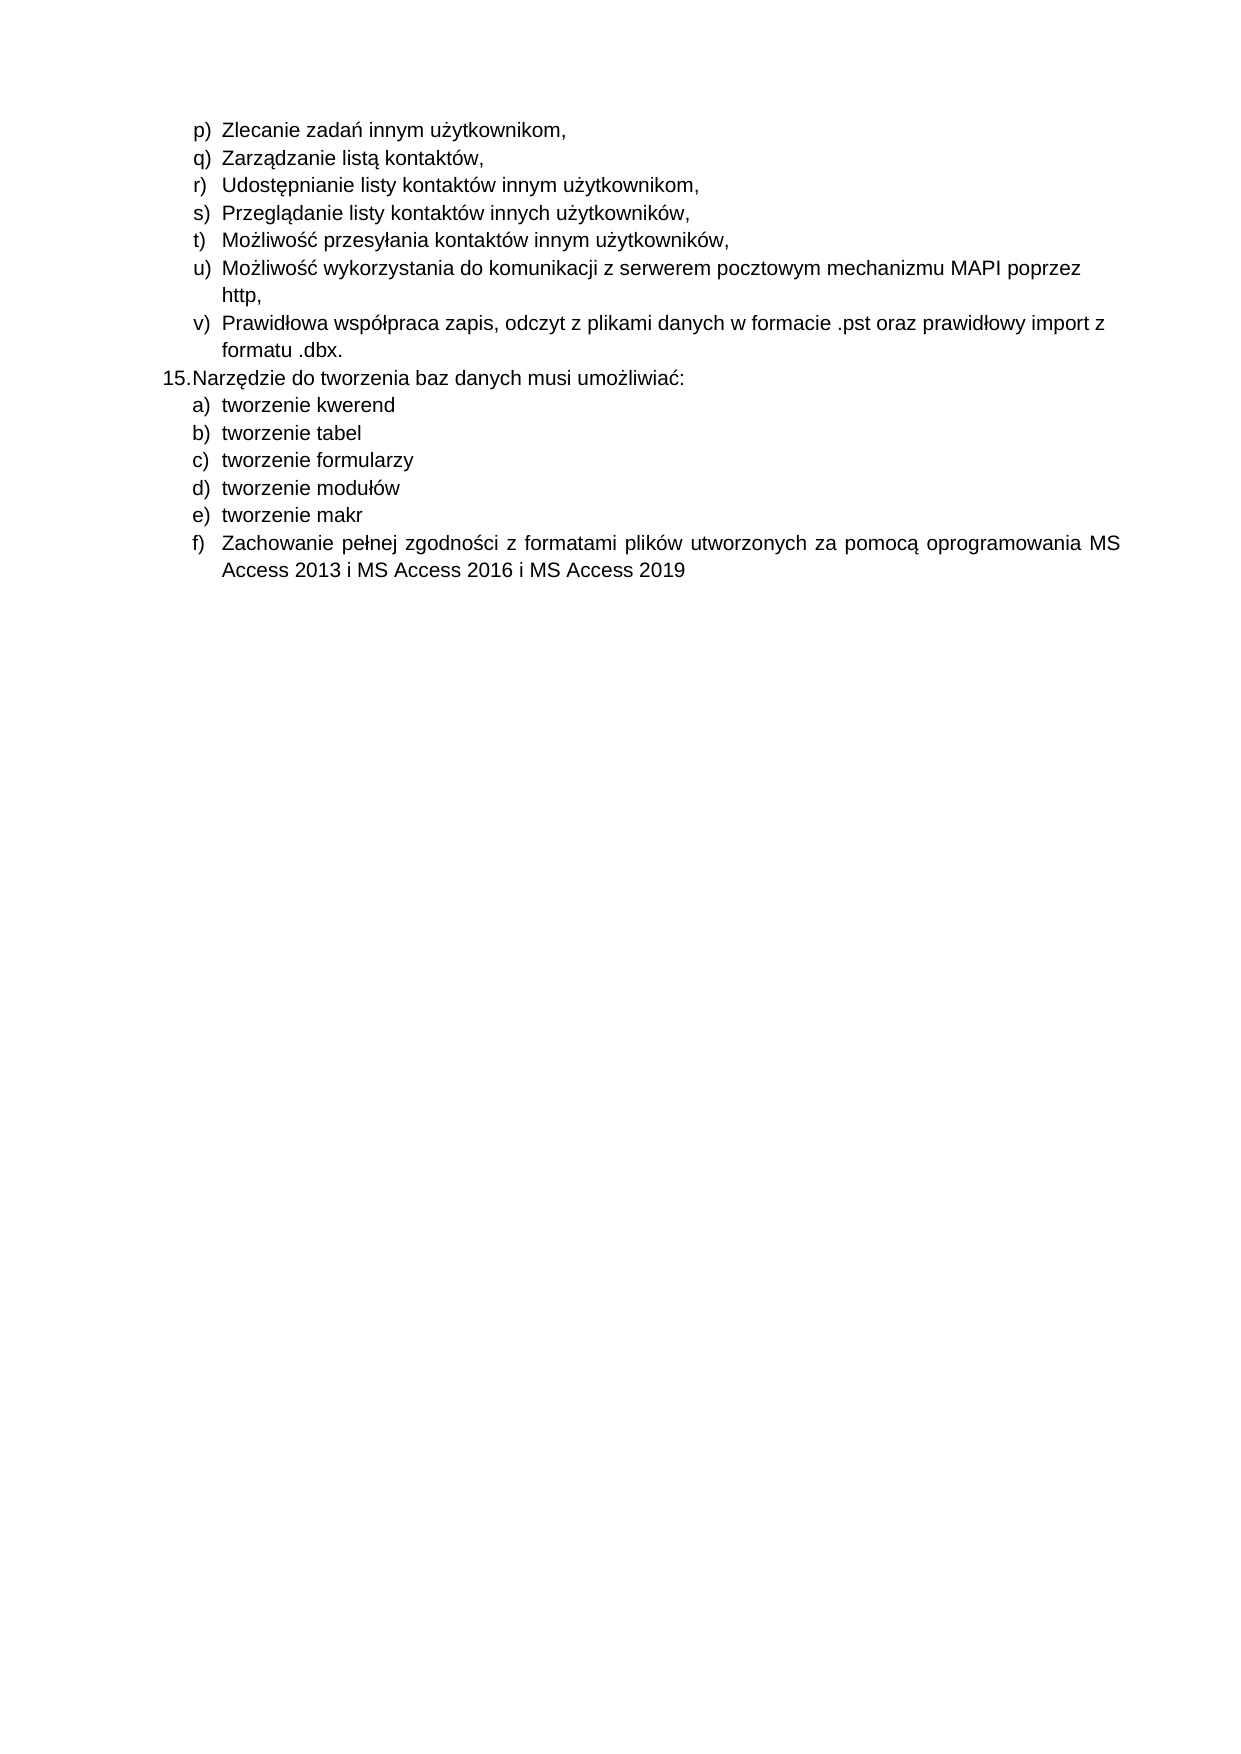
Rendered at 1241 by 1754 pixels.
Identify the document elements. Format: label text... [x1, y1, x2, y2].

list Zachowanie pełnej zgodności z formatami plików utworzonych za pomocą oprogramowania MS Access 2013 i MS Access 2016 i MS Access 2019 [192, 531, 1122, 582]
list Możliwość wykorzystania do komunikacji z serwerem pocztowym mechanizmu MAPI poprzez http, [193, 256, 1122, 307]
list Zlecanie zadań innym użytkownikom, [193, 118, 1122, 142]
list Narzędzie do tworzenia baz danych musi umożliwiać: [162, 366, 1122, 389]
list tworzenie tabel [192, 421, 1122, 444]
list tworzenie formularzy [192, 448, 1122, 472]
list tworzenie makr [192, 503, 1122, 527]
list Przeglądanie listy kontaktów innych użytkowników, [193, 201, 1122, 224]
list Możliwość przesyłania kontaktów innym użytkowników, [193, 228, 1122, 252]
list Zarządzanie listą kontaktów, [193, 146, 1122, 169]
list Prawidłowa współpraca zapis, odczyt z plikami danych w formacie .pst oraz prawidłowy import z formatu .dbx. [193, 311, 1122, 362]
list tworzenie kwerend [192, 393, 1122, 417]
list Udostępnianie listy kontaktów innym użytkownikom, [193, 173, 1122, 197]
list tworzenie modułów [192, 476, 1122, 499]
